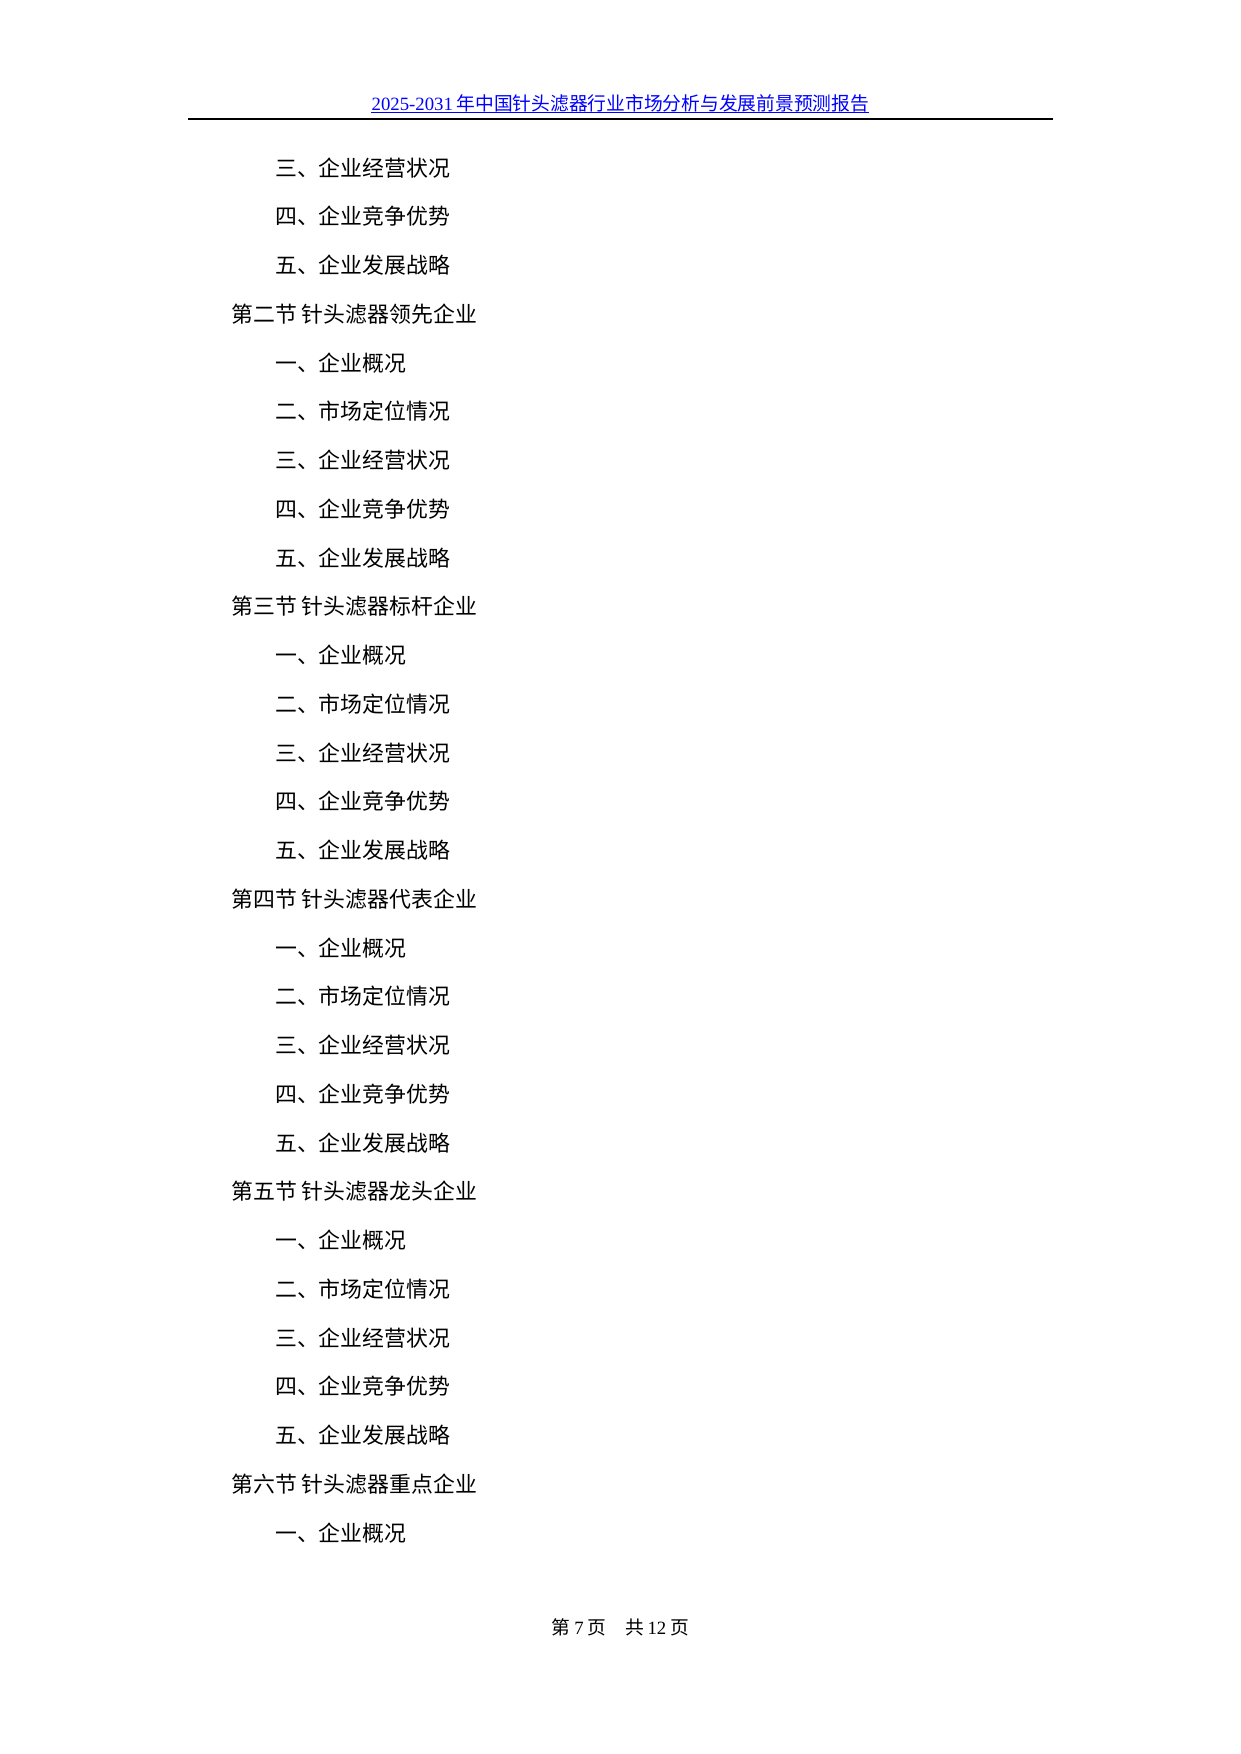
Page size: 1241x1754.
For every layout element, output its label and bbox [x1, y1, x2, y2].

text [187, 150, 1053, 1548]
